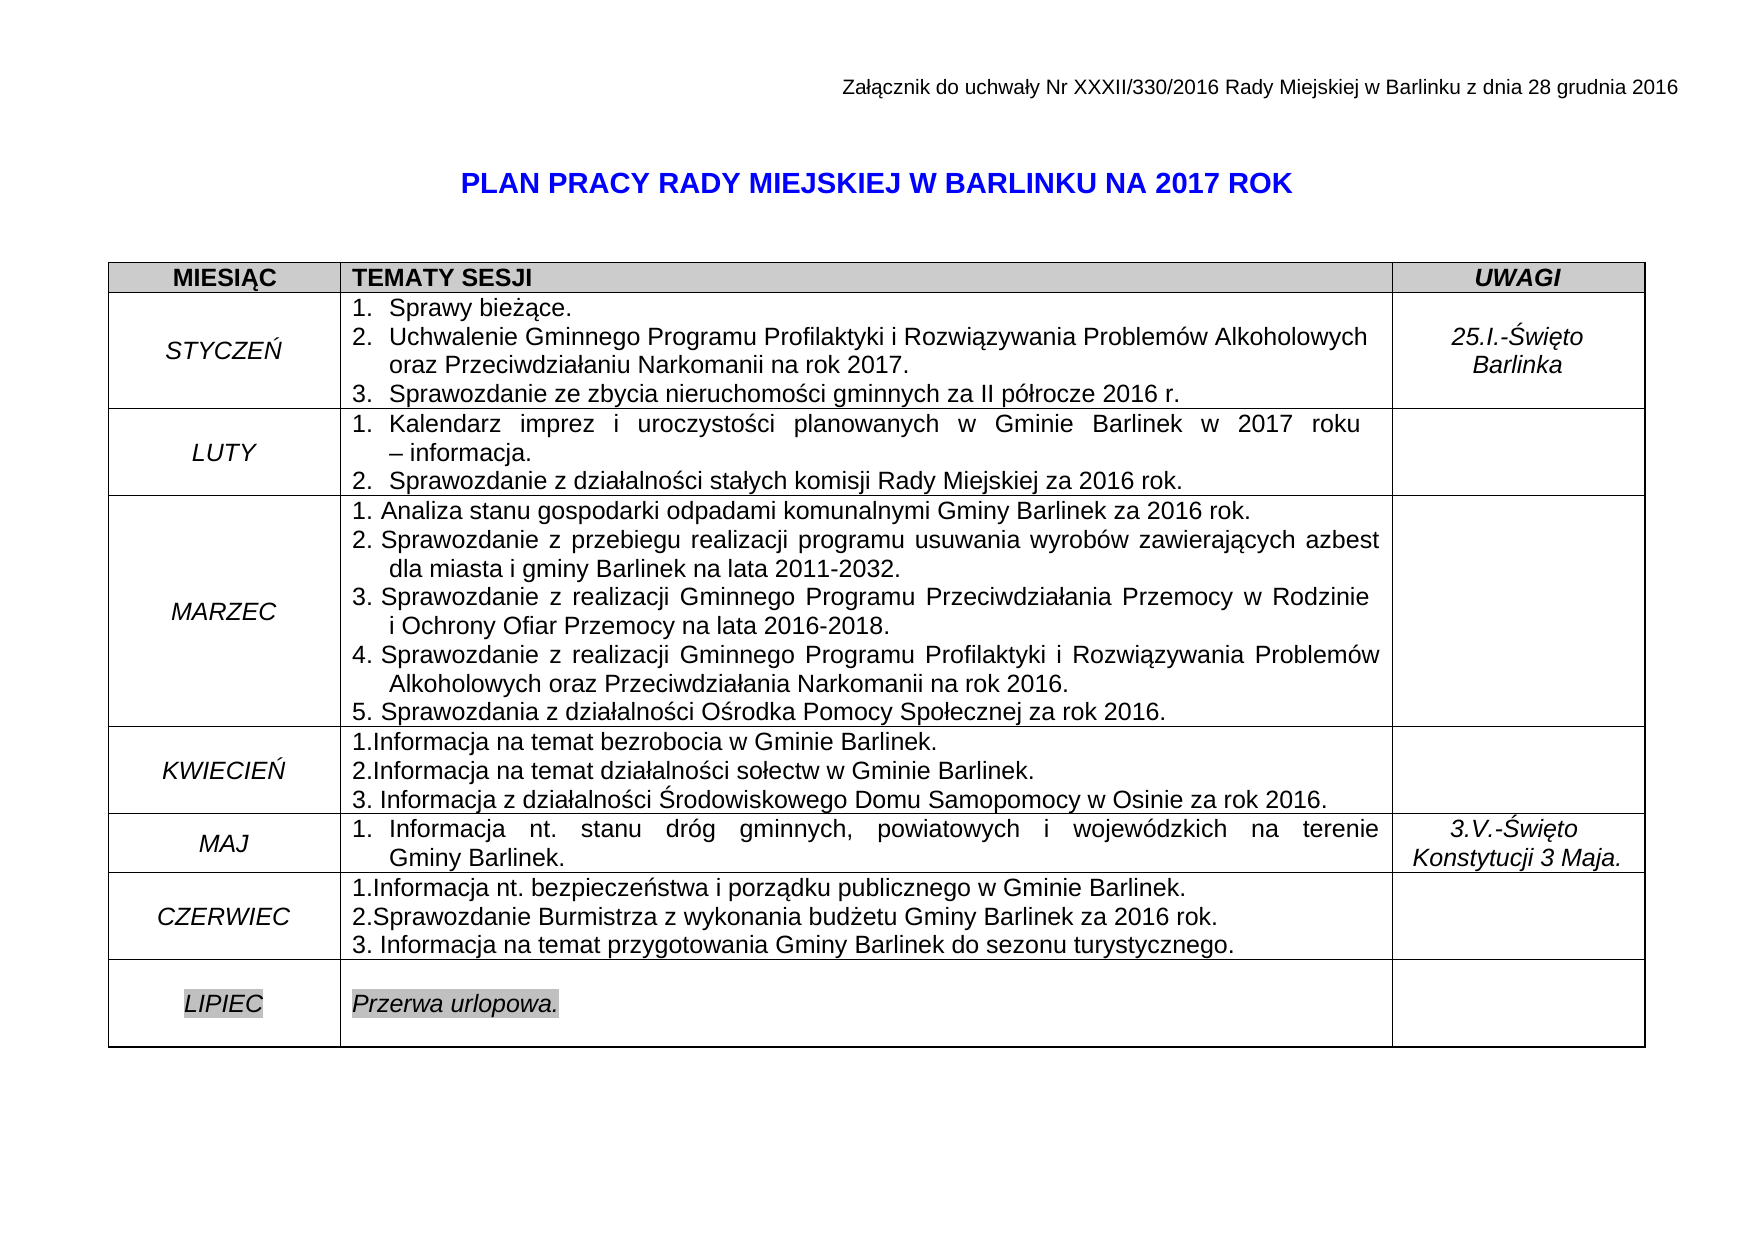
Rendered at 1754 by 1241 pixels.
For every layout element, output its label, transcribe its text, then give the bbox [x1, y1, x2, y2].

table_cell Przerwa urlopowa. [341, 960, 1392, 1046]
table_cell 3.V.-Święto Konstytucji 3 Maja. [1393, 814, 1644, 872]
table_cell KWIECIEŃ [109, 727, 340, 813]
table_cell STYCZEŃ [109, 293, 340, 408]
table_cell [1393, 873, 1644, 959]
table_cell 25.I.-Święto Barlinka [1393, 293, 1644, 408]
table_cell 1.Informacja nt. bezpieczeństwa i porządku publicznego w Gminie Barlinek. 2.Sprawozdanie Burmistrza z wykonania budżetu Gminy Barlinek za 2016 rok. 3. Informacja na temat przygotowania Gminy Barlinek do sezonu turystycznego. [341, 873, 1392, 959]
table_cell CZERWIEC [109, 873, 340, 959]
table_cell LIPIEC [109, 960, 340, 1046]
text PLAN PRACY RADY MIEJSKIEJ W BARLINKU NA 2017 ROK [75, 166, 1679, 199]
table_cell Kalendarz imprez i uroczystości planowanych w Gminie Barlinek w 2017 roku – informacja. Sprawozdanie z działalności stałych komisji Rady Miejskiej za 2016 rok. [341, 409, 1392, 495]
table_cell [1393, 496, 1644, 726]
table_header UWAGI [1393, 263, 1644, 292]
table_cell MAJ [109, 814, 340, 872]
table_cell [1393, 727, 1644, 813]
table_cell 1.Informacja na temat bezrobocia w Gminie Barlinek. 2.Informacja na temat działalności sołectw w Gminie Barlinek. 3. Informacja z działalności Środowiskowego Domu Samopomocy w Osinie za rok 2016. [341, 727, 1392, 813]
table_cell LUTY [109, 409, 340, 495]
table_cell Analiza stanu gospodarki odpadami komunalnymi Gminy Barlinek za 2016 rok. Sprawozdanie z przebiegu realizacji programu usuwania wyrobów zawierających azbest dla miasta i gminy Barlinek na lata 2011-2032. Sprawozdanie z realizacji Gminnego Programu Przeciwdziałania Przemocy w Rodzinie i Ochrony Ofiar Przemocy na lata 2016-2018. Sprawozdanie z realizacji Gminnego Programu Profilaktyki i Rozwiązywania Problemów Alkoholowych oraz Przeciwdziałania Narkomanii na rok 2016. Sprawozdania z działalności Ośrodka Pomocy Społecznej za rok 2016. [341, 496, 1392, 726]
table_cell Sprawy bieżące. Uchwalenie Gminnego Programu Profilaktyki i Rozwiązywania Problemów Alkoholowych oraz Przeciwdziałaniu Narkomanii na rok 2017. Sprawozdanie ze zbycia nieruchomości gminnych za II półrocze 2016 r. [341, 293, 1392, 408]
table_cell [1393, 960, 1644, 1046]
table_header MIESIĄC [109, 263, 340, 292]
text Załącznik do uchwały Nr XXXII/330/2016 Rady Miejskiej w Barlinku z dnia 28 grudnia 2016 [75, 75, 1679, 99]
table_cell [1393, 409, 1644, 495]
table_cell MARZEC [109, 496, 340, 726]
table_header TEMATY SESJI [341, 263, 1392, 292]
table_cell Informacja nt. stanu dróg gminnych, powiatowych i wojewódzkich na terenie Gminy Barlinek. [341, 814, 1392, 872]
